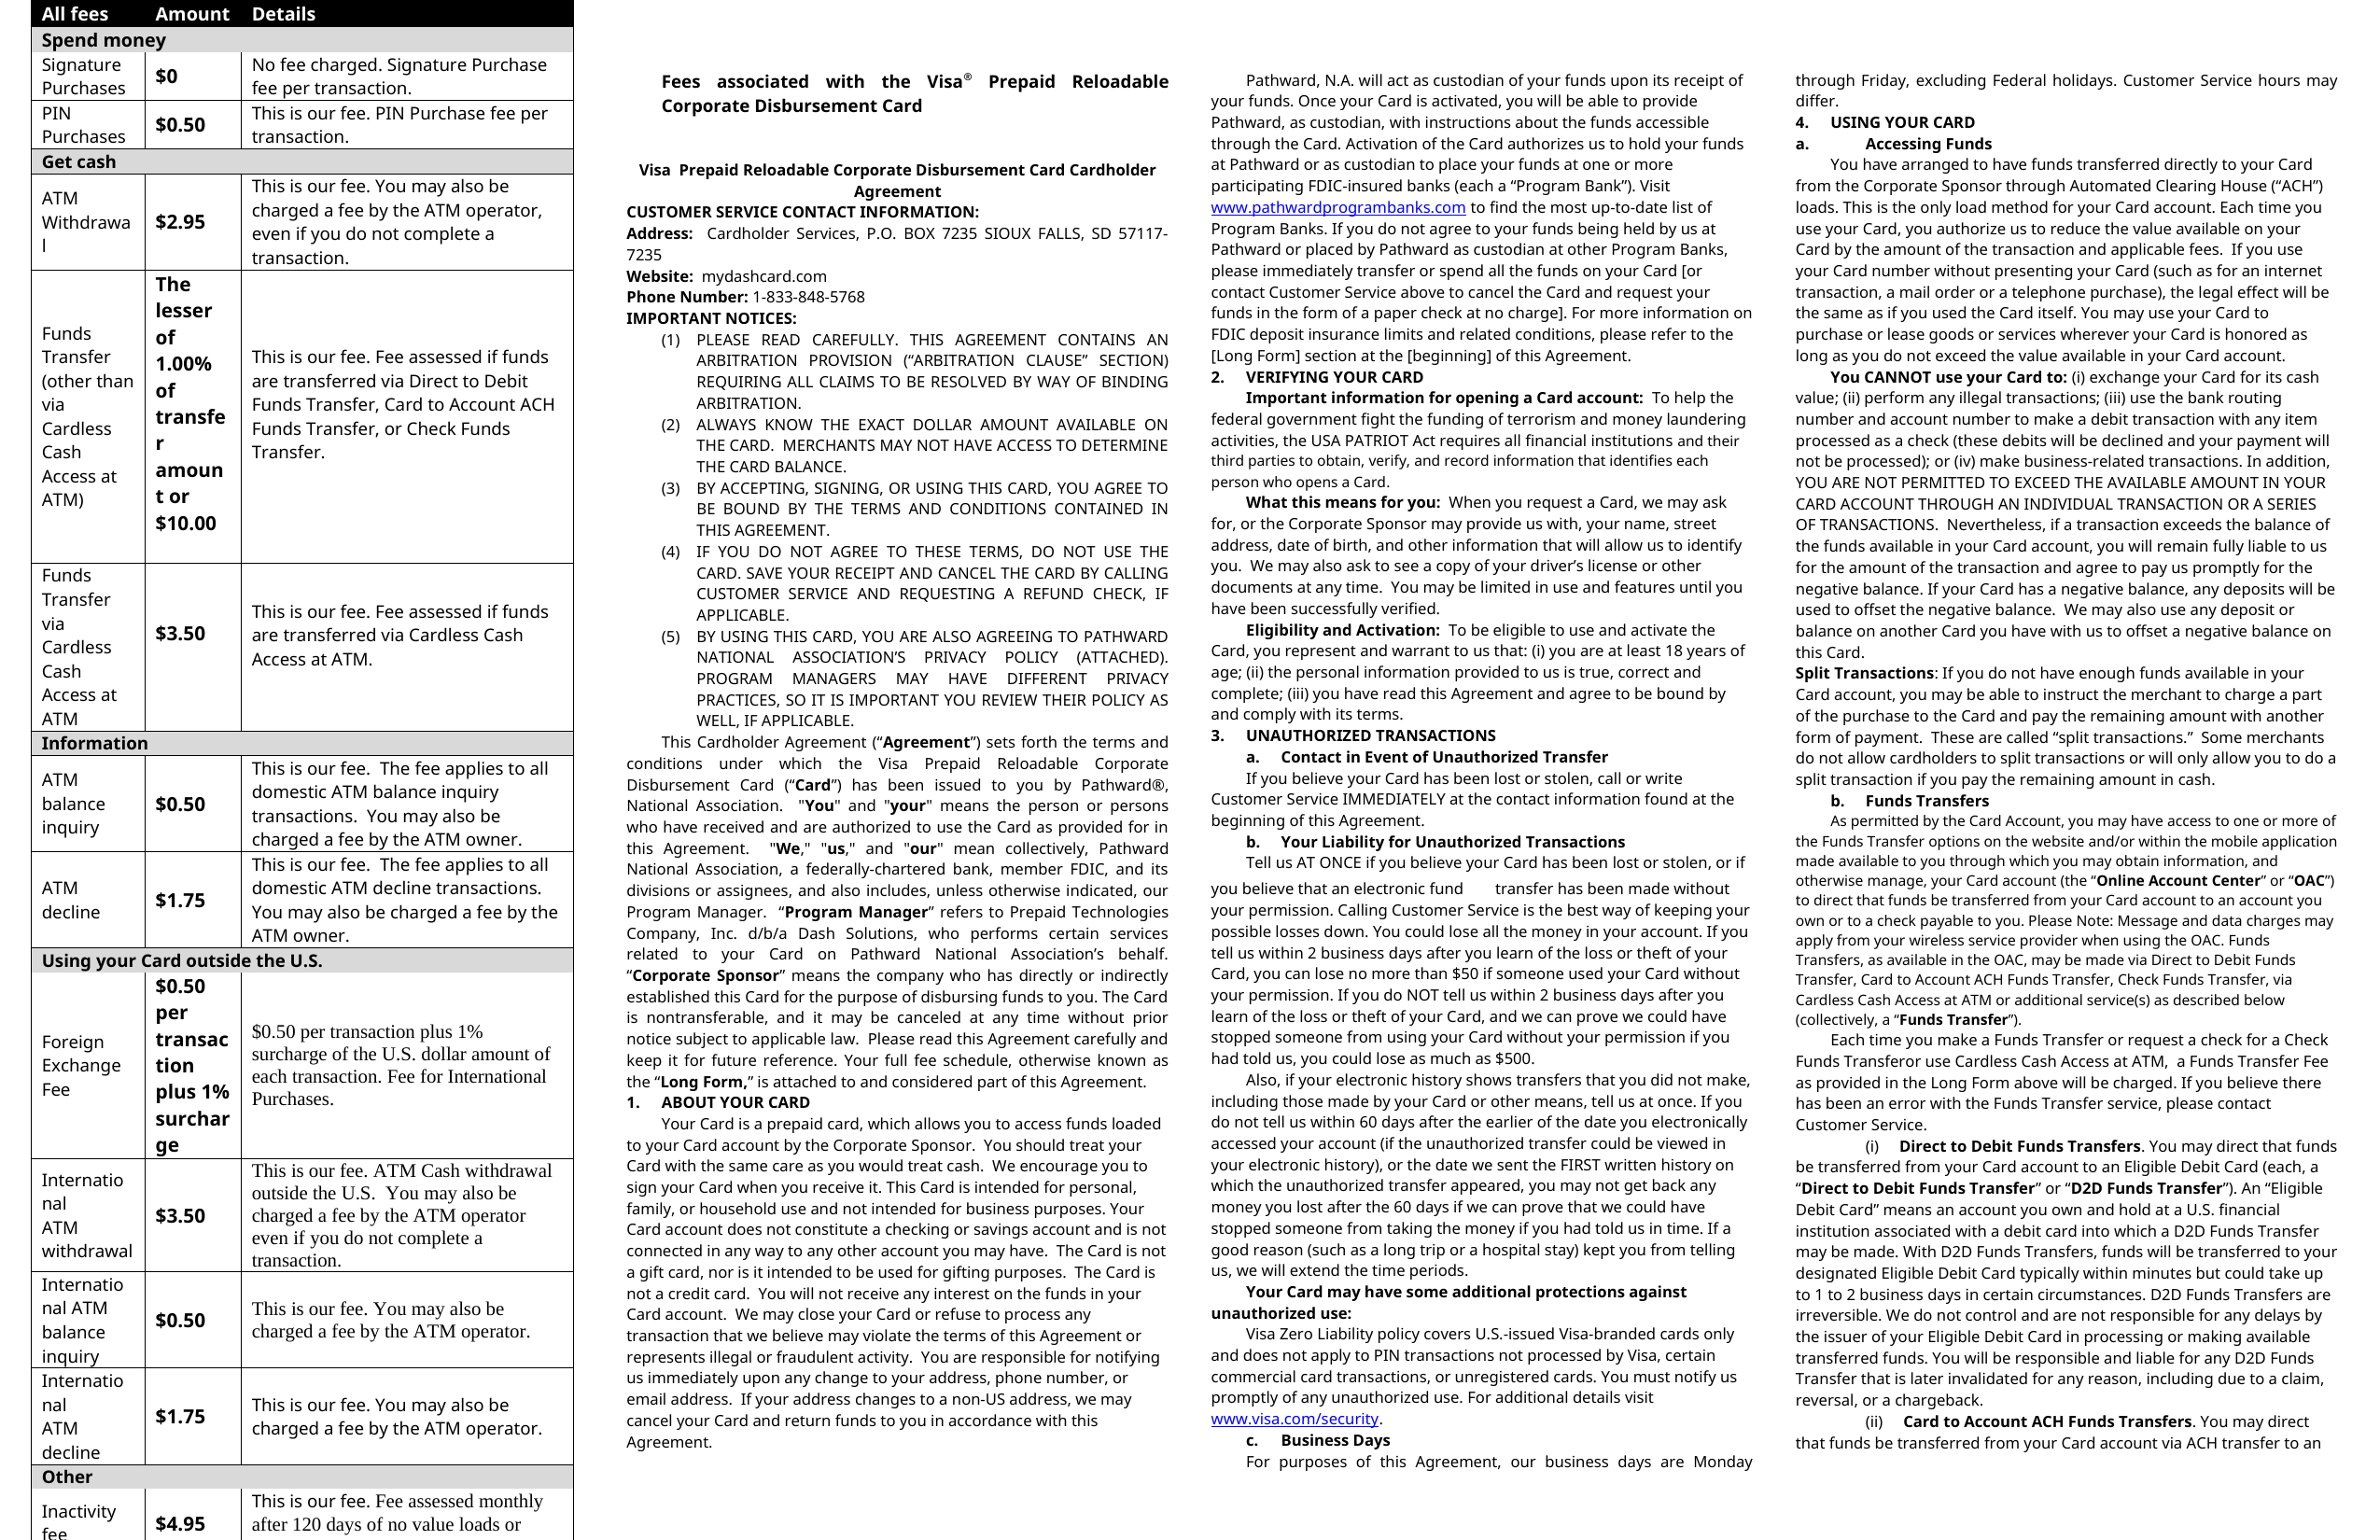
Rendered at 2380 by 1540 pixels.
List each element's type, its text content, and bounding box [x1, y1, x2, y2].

table_cell Spend money [32, 27, 573, 52]
text Address: Cardholder Services, P.O. BOX 7235 SIOUX FALLS, SD 57117-7235 [626, 223, 1169, 265]
text IMPORTANT NOTICES: [626, 308, 1169, 329]
subtitle Fees associated with the Visa® Prepaid Reloadable Corporate Disbursement Card [662, 69, 1169, 117]
subtitle Business Days [1211, 1429, 1754, 1450]
list ALWAYS KNOW THE EXACT DOLLAR AMOUNT AVAILABLE ON THE CARD. MERCHANTS MAY NOT HAVE ACCESS TO DETERMINE THE CARD BALANCE. [662, 413, 1169, 477]
table_cell $2.95 [146, 175, 241, 270]
list BY USING THIS CARD, YOU ARE ALSO AGREEING TO PATHWARD NATIONAL ASSOCIATION’S PRIVACY POLICY (ATTACHED). PROGRAM MANAGERS MAY HAVE DIFFERENT PRIVACY PRACTICES, SO IT IS IMPORTANT YOU REVIEW THEIR POLICY AS WELL, IF APPLICABLE. [662, 625, 1169, 732]
table_cell $1.75 [146, 852, 241, 947]
text Eligibility and Activation: To be eligible to use and activate the Card, you represent and warrant to us that: (i) you are at least 18 years of age; (ii) the personal information provided to us is true, correct and complete; (iii) you have read this Agreement and agree to be bound by and comply with its terms. [1211, 619, 1754, 725]
table_cell This is our fee. Fee assessed if funds are transferred via Cardless Cash Access at ATM. [242, 564, 573, 730]
text Each time you make a Funds Transfer or request a check for a Check Funds Transferor use Cardless Cash Access at ATM, a Funds Transfer Fee as provided in the Long Form above will be charged. If you believe there has been an error with the Funds Transfer service, please contact Customer Service. [1796, 1029, 2338, 1135]
subtitle Accessing Funds [1796, 133, 2338, 154]
table_cell Information [32, 732, 573, 755]
text Website: mydashcard.com [626, 265, 1169, 287]
table_cell $3.50 [146, 1159, 241, 1271]
table_cell Other [32, 1465, 573, 1489]
text For purposes of this Agreement, our business days are Monday through Friday, excluding Federal holidays. Customer Service hours may differ. [1796, 69, 2338, 112]
text Pathward, N.A. will act as custodian of your funds upon its receipt of your funds. Once your Card is activated, you will be able to provide Pathward, as custodian, with instructions about the funds accessible through the Card. Activation of the Card authorizes us to hold your funds at Pathward or as custodian to place your funds at one or more participating FDIC-insured banks (each a “Program Bank”). Visit www.pathwardprogrambanks.com to find the most up-to-date list of Program Banks. If you do not agree to your funds being held by us at Pathward or placed by Pathward as custodian at other Program Banks, please immediately transfer or spend all the funds on your Card [or contact Customer Service above to cancel the Card and request your funds in the form of a paper check at no charge]. For more information on FDIC deposit insurance limits and related conditions, please refer to the [Long Form] section at the [beginning] of this Agreement. [1211, 69, 1754, 366]
table_cell Using your Card outside the U.S. [32, 948, 573, 973]
table_cell $3.50 [146, 564, 241, 730]
text Visa Zero Liability policy covers U.S.-issued Visa-branded cards only and does not apply to PIN transactions not processed by Visa, certain commercial card transactions, or unregistered cards. You must notify us promptly of any unauthorized use. For additional details visit www.visa.com/security. [1211, 1323, 1754, 1429]
table_cell $0.50 [146, 756, 241, 851]
table_cell $0.50 per transaction plus 1% surcharge [146, 973, 241, 1158]
list b. Funds Transfers [1830, 790, 2338, 811]
list BY ACCEPTING, SIGNING, OR USING THIS CARD, YOU AGREE TO BE BOUND BY THE TERMS AND CONDITIONS CONTAINED IN THIS AGREEMENT. [662, 477, 1169, 540]
table_cell Inactivity fee [32, 1489, 145, 1540]
text What this means for you: When you request a Card, we may ask for, or the Corporate Sponsor may provide us with, your name, street address, date of birth, and other information that will allow us to identify you. We may also ask to see a copy of your driver’s license or other documents at any time. You may be limited in use and features until you have been successfully verified. [1211, 492, 1754, 619]
list IF YOU DO NOT AGREE TO THESE TERMS, DO NOT USE THE CARD. SAVE YOUR RECEIPT AND CANCEL THE CARD BY CALLING CUSTOMER SERVICE AND REQUESTING A REFUND CHECK, IF APPLICABLE. [662, 540, 1169, 625]
table_cell ATM balance inquiry [32, 756, 145, 851]
subtitle USING YOUR CARD [1796, 112, 2338, 133]
text CUSTOMER SERVICE CONTACT INFORMATION: [626, 202, 1169, 223]
subtitle Contact in Event of Unauthorized Transfer [1211, 746, 1754, 767]
table_cell PIN Purchases [32, 101, 145, 148]
table_cell This is our fee. You may also be charged a fee by the ATM operator. [242, 1368, 573, 1463]
table_cell This is our fee. The fee applies to all domestic ATM decline transactions. You may also be charged a fee by the ATM owner. [242, 852, 573, 947]
table_cell $0.50 [146, 1272, 241, 1367]
table_cell Foreign Exchange Fee [32, 973, 145, 1158]
text For purposes of this Agreement, our business days are Monday through Friday, excluding Federal holidays. Customer Service hours may differ. [1211, 1450, 1754, 1472]
table_cell This is our fee. PIN Purchase fee per transaction. [242, 101, 573, 148]
text You CANNOT use your Card to: (i) exchange your Card for its cash value; (ii) perform any illegal transactions; (iii) use the bank routing number and account number to make a debit transaction with any item processed as a check (these debits will be declined and your payment will not be processed); or (iv) make business-related transactions. In addition, YOU ARE NOT PERMITTED TO EXCEED THE AVAILABLE AMOUNT IN YOUR CARD ACCOUNT THROUGH AN INDIVIDUAL TRANSACTION OR A SERIES OF TRANSACTIONS. Nevertheless, if a transaction exceeds the balance of the funds available in your Card account, you will remain fully liable to us for the amount of the transaction and agree to pay us promptly for the negative balance. If your Card has a negative balance, any deposits will be used to offset the negative balance. We may also use any deposit or balance on another Card you have with us to offset a negative balance on this Card. [1796, 366, 2338, 663]
text Your Card is a prepaid card, which allows you to access funds loaded to your Card account by the Corporate Sponsor. You should treat your Card with the same care as you would treat cash. We encourage you to sign your Card when you receive it. This Card is intended for personal, family, or household use and not intended for business purposes. Your Card account does not constitute a checking or savings account and is not connected in any way to any other account you may have. The Card is not a gift card, nor is it intended to be used for gifting purposes. The Card is not a credit card. You will not receive any interest on the funds in your Card account. We may close your Card or refuse to process any transaction that we believe may violate the terms of this Agreement or represents illegal or fraudulent activity. You are responsible for notifying us immediately upon any change to your address, phone number, or email address. If your address changes to a non-US address, we may cancel your Card and return funds to you in accordance with this Agreement. [626, 1113, 1169, 1452]
table_header All fees [32, 1, 145, 26]
table_cell International ATM withdrawal [32, 1159, 145, 1271]
table_cell $0 [146, 52, 241, 100]
subtitle VERIFYING YOUR CARD [1211, 366, 1754, 387]
table_cell No fee charged. Signature Purchase fee per transaction. [242, 52, 573, 100]
table_header Details [242, 1, 573, 26]
table_cell The lesser of 1.00% of transfer amount or $10.00 [146, 271, 241, 563]
subtitle ABOUT YOUR CARD [626, 1092, 1169, 1113]
text As permitted by the Card Account, you may have access to one or more of the Funds Transfer options on the website and/or within the mobile application made available to you through which you may obtain information, and otherwise manage, your Card account (the “Online Account Center” or “OAC”) to direct that funds be transferred from your Card account to an account you own or to a check payable to you. Please Note: Message and data charges may apply from your wireless service provider when using the OAC. Funds Transfers, as available in the OAC, may be made via Direct to Debit Funds Transfer, Card to Account ACH Funds Transfer, Check Funds Transfer, via Cardless Cash Access at ATM or additional service(s) as described below (collectively, a “Funds Transfer”). [1796, 811, 2338, 1029]
table_cell International ATM balance inquiry [32, 1272, 145, 1367]
table_cell Funds Transfer via Cardless Cash Access at ATM [32, 564, 145, 730]
table_cell Funds Transfer (other than via Cardless Cash Access at ATM) [32, 271, 145, 563]
table_cell ATM decline [32, 852, 145, 947]
text Split Transactions: If you do not have enough funds available in your Card account, you may be able to instruct the merchant to charge a part of the purchase to the Card and pay the remaining amount with another form of payment. These are called “split transactions.” Some merchants do not allow cardholders to split transactions or will only allow you to do a split transaction if you pay the remaining amount in cash. [1796, 663, 2338, 790]
table_cell Get cash [32, 149, 573, 174]
text If you believe your Card has been lost or stolen, call or write Customer Service IMMEDIATELY at the contact information found at the beginning of this Agreement. [1211, 767, 1754, 831]
table_cell ATM Withdrawal [32, 175, 145, 270]
table_cell $1.75 [146, 1368, 241, 1463]
list PLEASE READ CAREFULLY. THIS AGREEMENT CONTAINS AN ARBITRATION PROVISION (“ARBITRATION CLAUSE” SECTION) REQUIRING ALL CLAIMS TO BE RESOLVED BY WAY OF BINDING ARBITRATION. [662, 329, 1169, 413]
text (i) Direct to Debit Funds Transfers. You may direct that funds be transferred from your Card account to an Eligible Debit Card (each, a “Direct to Debit Funds Transfer” or “D2D Funds Transfer”). An “Eligible Debit Card” means an account you own and hold at a U.S. financial institution associated with a debit card into which a D2D Funds Transfer may be made. With D2D Funds Transfers, funds will be transferred to your designated Eligible Debit Card typically within minutes but could take up to 1 to 2 business days in certain circumstances. D2D Funds Transfers are irreversible. We do not control and are not responsible for any delays by the issuer of your Eligible Debit Card in processing or making available transferred funds. You will be responsible and liable for any D2D Funds Transfer that is later invalidated for any reason, including due to a claim, reversal, or a chargeback. [1796, 1135, 2338, 1411]
text This Cardholder Agreement (“Agreement”) sets forth the terms and conditions under which the Visa Prepaid Reloadable Corporate Disbursement Card (“Card”) has been issued to you by Pathward®, National Association. "You" and "your" means the person or persons who have received and are authorized to use the Card as provided for in this Agreement. "We," "us," and "our" mean collectively, Pathward National Association, a federally-chartered bank, member FDIC, and its divisions or assignees, and also includes, unless otherwise indicated, our Program Manager. “Program Manager” refers to Prepaid Technologies Company, Inc. d/b/a Dash Solutions, who performs certain services related to your Card on Pathward National Association’s behalf. “Corporate Sponsor” means the company who has directly or indirectly established this Card for the purpose of disbursing funds to you. The Card is nontransferable, and it may be canceled at any time without prior notice subject to applicable law. Please read this Agreement carefully and keep it for future reference. Your full fee schedule, otherwise known as the “Long Form,” is attached to and considered part of this Agreement. [626, 732, 1169, 1092]
table_cell This is our fee. [242, 1489, 573, 1540]
table_cell International ATM decline [32, 1368, 145, 1463]
table_cell This is our fee. Fee assessed if funds are transferred via Direct to Debit Funds Transfer, Card to Account ACH Funds Transfer, or Check Funds Transfer. [242, 271, 573, 563]
table_cell $4.95 [146, 1489, 241, 1540]
table_cell This is our fee. The fee applies to all domestic ATM balance inquiry transactions. You may also be charged a fee by the ATM owner. [242, 756, 573, 851]
table_cell This is our fee. You may also be charged a fee by the ATM operator, even if you do not complete a transaction. [242, 175, 573, 270]
text Also, if your electronic history shows transfers that you did not make, including those made by your Card or other means, tell us at once. If you do not tell us within 60 days after the earlier of the date you electronically accessed your account (if the unauthorized transfer could be viewed in your electronic history), or the date we sent the FIRST written history on which the unauthorized transfer appeared, you may not get back any money you lost after the 60 days if we can prove that we could have stopped someone from taking the money if you had told us in time. If a good reason (such as a long trip or a hospital stay) kept you from telling us, we will extend the time periods. [1211, 1069, 1754, 1281]
subtitle Your Liability for Unauthorized Transactions [1211, 831, 1754, 852]
subtitle UNAUTHORIZED TRANSACTIONS [1211, 725, 1754, 746]
text Phone Number: 1-833-848-5768 [626, 287, 1169, 308]
text Important information for opening a Card account: To help the federal government fight the funding of terrorism and money laundering activities, the USA PATRIOT Act requires all financial institutions and their third parties to obtain, verify, and record information that identifies each person who opens a Card. [1211, 387, 1754, 492]
text Tell us AT ONCE if you believe your Card has been lost or stolen, or if you believe that an electronic fund transfer has been made without your permission. Calling Customer Service is the best way of keeping your possible losses down. You could lose all the money in your account. If you tell us within 2 business days after you learn of the loss or theft of your Card, you can lose no more than $50 if someone used your Card without your permission. If you do NOT tell us within 2 business days after you learn of the loss or theft of your Card, and we can prove we could have stopped someone from using your Card without your permission if you had told us, you could lose as much as $500. [1211, 852, 1754, 1069]
table_header Amount [146, 1, 241, 26]
text You have arranged to have funds transferred directly to your Card from the Corporate Sponsor through Automated Clearing House (“ACH”) loads. This is the only load method for your Card account. Each time you use your Card, you authorize us to reduce the value available on your Card by the amount of the transaction and applicable fees. If you use your Card number without presenting your Card (such as for an internet transaction, a mail order or a telephone purchase), the legal effect will be the same as if you used the Card itself. You may use your Card to purchase or lease goods or services wherever your Card is honored as long as you do not exceed the value available in your Card account. [1796, 154, 2338, 366]
table_cell $0.50 [146, 101, 241, 148]
text Visa Prepaid Reloadable Corporate Disbursement Card Cardholder Agreement [626, 160, 1169, 202]
text Your Card may have some additional protections against unauthorized use: [1211, 1281, 1754, 1323]
table_cell Signature Purchases [32, 52, 145, 100]
